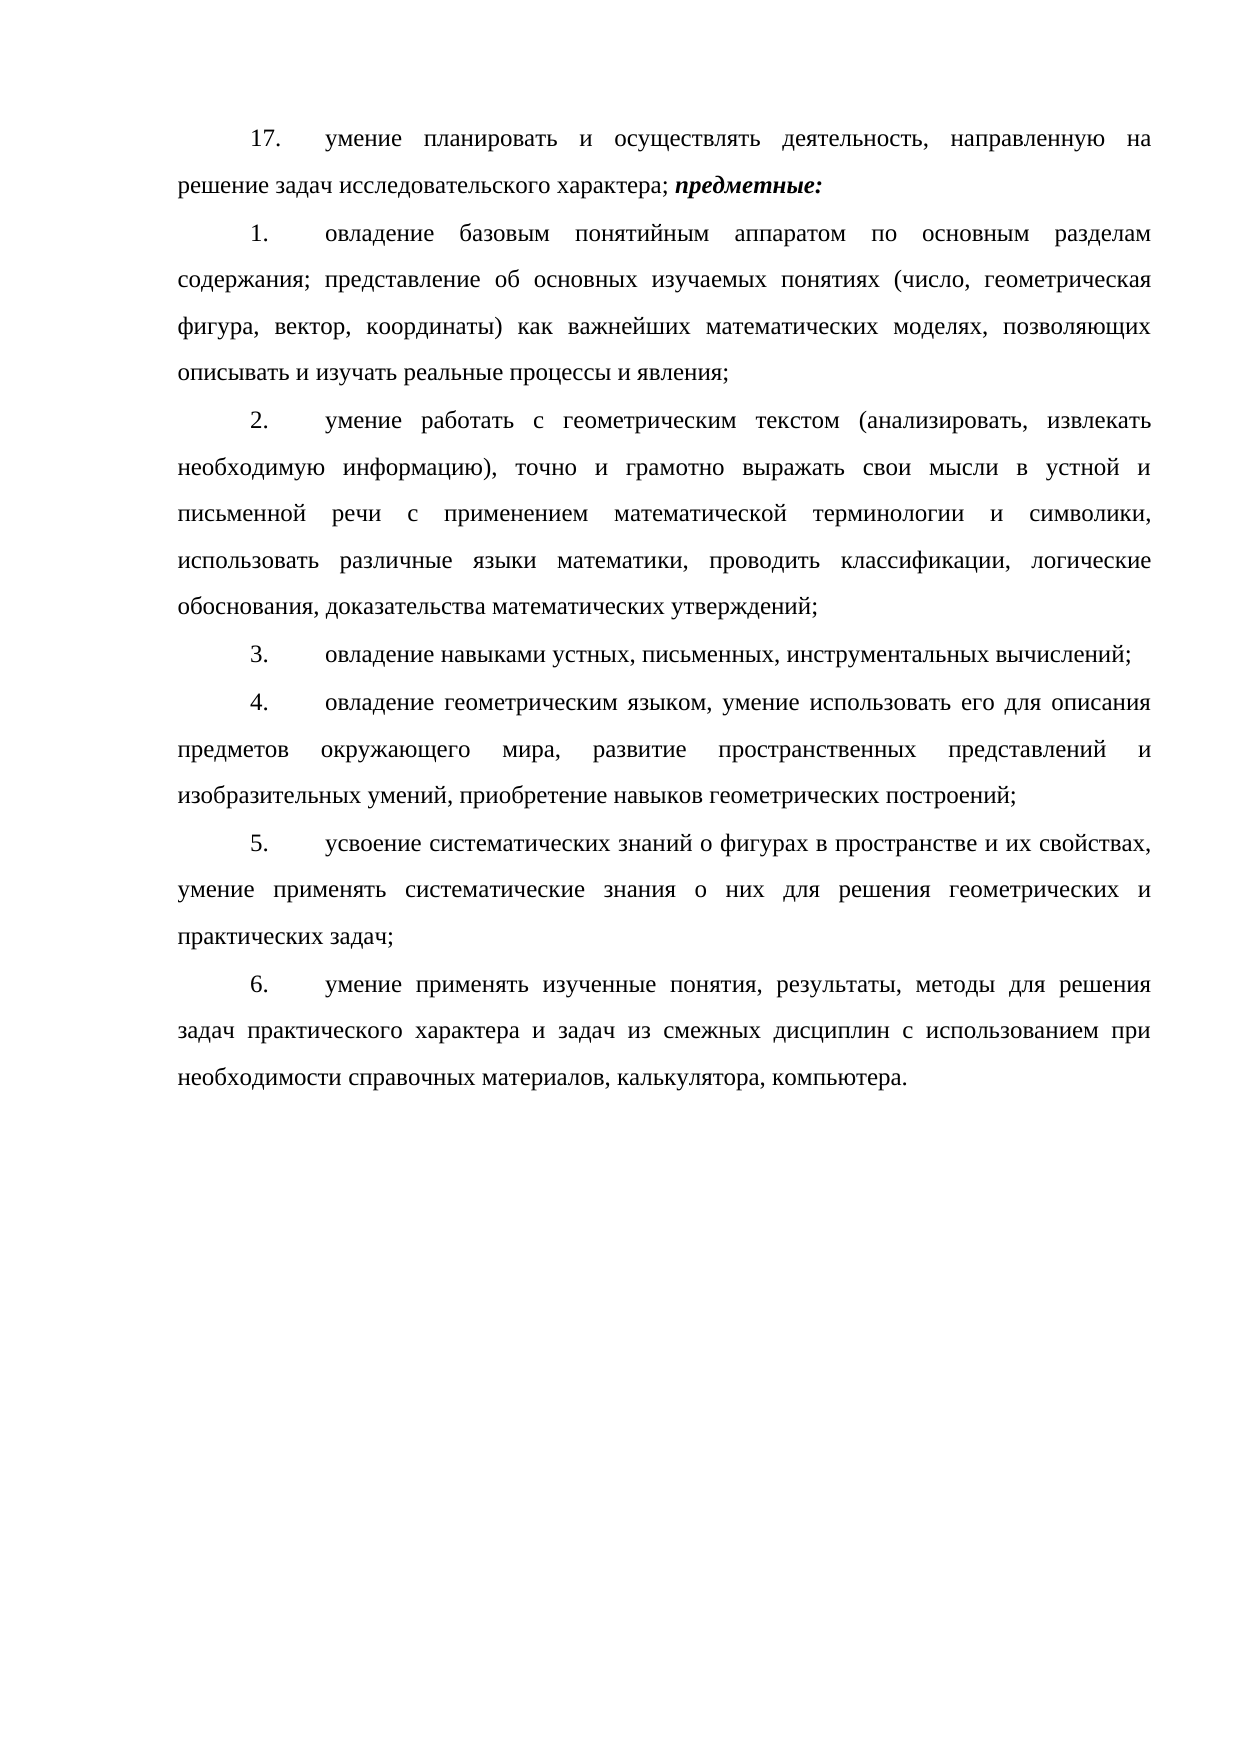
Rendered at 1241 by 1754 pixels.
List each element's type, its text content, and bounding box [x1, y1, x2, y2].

list умение работать с геометрическим текстом (анализировать, извлекать необходимую информацию), точно и грамотно выражать свои мысли в устной и письменной речи с применением математической терминологии и символики, использовать различные языки математики, проводить классификации, логические обоснования, доказательства математических утверждений; [177, 405, 1152, 620]
list овладение навыками устных, письменных, инструментальных вычислений; [177, 639, 1152, 668]
list умение применять изученные понятия, результаты, методы для решения задач практического характера и задач из смежных дисциплин с использованием при необходимости справочных материалов, калькулятора, компьютера. [177, 969, 1152, 1091]
list овладение геометрическим языком, умение использовать его для описания предметов окружающего мира, развитие пространственных представлений и изобразительных умений, приобретение навыков геометрических построений; [177, 687, 1152, 809]
list овладение базовым понятийным аппаратом по основным разделам содержания; представление об основных изучаемых понятиях (число, геометрическая фигура, вектор, координаты) как важнейших математических моделях, позволяющих описывать и изучать реальные процессы и явления; [177, 218, 1152, 386]
list умение планировать и осуществлять деятельность, направленную на решение задач исследовательского характера; предметные: [177, 123, 1152, 199]
list усвоение систематических знаний о фигурах в пространстве и их свойствах, умение применять систематические знания о них для решения геометрических и практических задач; [177, 828, 1152, 950]
